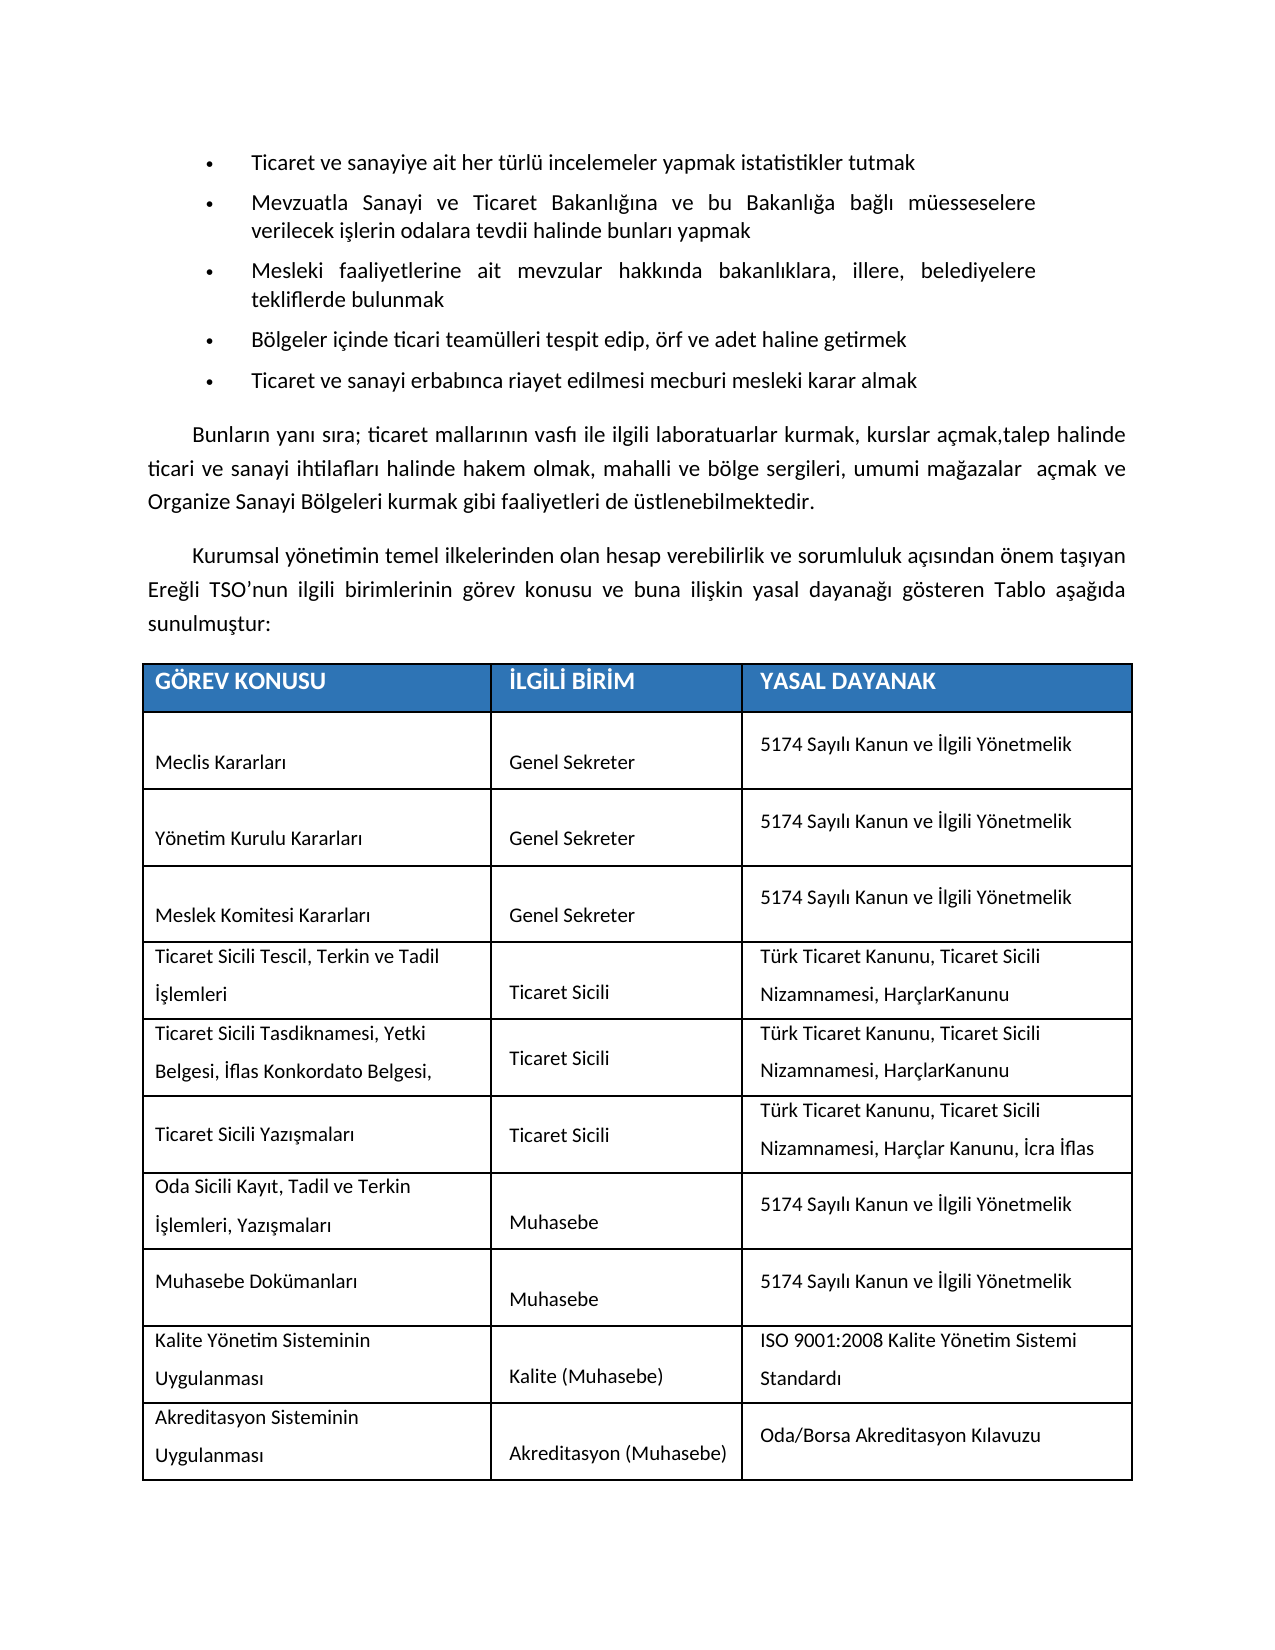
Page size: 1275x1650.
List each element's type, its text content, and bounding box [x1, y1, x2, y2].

table_cell Akreditasyon Sisteminin Uygulanması [144, 1404, 490, 1479]
table_cell Ticaret Sicili Tasdiknamesi, Yetki Belgesi, İflas Konkordato Belgesi, İhale Durum Belgesi vb. [144, 1020, 490, 1095]
table_cell Kalite (Muhasebe) [492, 1327, 741, 1402]
table_cell Muhasebe Dokümanları [144, 1250, 490, 1325]
table_header GÖREV KONUSU [144, 665, 490, 711]
table_cell 5174 Sayılı Kanun ve İlgili Yönetmelik [743, 1174, 1131, 1248]
table_cell Genel Sekreter [492, 790, 741, 864]
table_cell Ticaret Sicili Yazışmaları [144, 1097, 490, 1172]
table_cell Yönetim Kurulu Kararları [144, 790, 490, 864]
list Ticaret ve sanayiye ait her türlü incelemeler yapmak istatistikler tutmak [207, 148, 1037, 176]
table_cell 5174 Sayılı Kanun ve İlgili Yönetmelik [743, 713, 1131, 788]
table_cell 5174 Sayılı Kanun ve İlgili Yönetmelik [743, 790, 1131, 864]
table_cell Ticaret Sicili [492, 943, 741, 1018]
table_cell Muhasebe [492, 1174, 741, 1248]
table_cell ISO 9001:2008 Kalite Yönetim Sistemi Standardı [743, 1327, 1131, 1402]
table_cell Ticaret Sicili [492, 1097, 741, 1172]
table_cell Türk Ticaret Kanunu, Ticaret Sicili Nizamnamesi, HarçlarKanunu [743, 943, 1131, 1018]
list Mesleki faaliyetlerine ait mevzular hakkında bakanlıklara, illere, belediyelere tekliflerde bulunmak [207, 257, 1037, 313]
table_cell Akreditasyon (Muhasebe) [492, 1404, 741, 1479]
table_cell 5174 Sayılı Kanun ve İlgili Yönetmelik [743, 867, 1131, 941]
list Mevzuatla Sanayi ve Ticaret Bakanlığına ve bu Bakanlığa bağlı müesseselere verilecek işlerin odalara tevdii halinde bunları yapmak [207, 188, 1037, 244]
table_cell Meclis Kararları [144, 713, 490, 788]
table_cell Oda/Borsa Akreditasyon Kılavuzu [743, 1404, 1131, 1479]
table_cell Türk Ticaret Kanunu, Ticaret Sicili Nizamnamesi, Harçlar Kanunu, İcra İflas Kanunu [743, 1097, 1131, 1172]
text Bunların yanı sıra; ticaret mallarının vasfı ile ilgili laboratuarlar kurmak, kurslar açmak,talep halinde ticari ve sanayi ihtilafları halinde hakem olmak, mahalli ve bölge sergileri, umumi mağazalar açmak ve Organize Sanayi Bölgeleri kurmak gibi faaliyetleri de üstlenebilmektedir. [148, 420, 1127, 515]
table_cell Ticaret Sicili Tescil, Terkin ve Tadil İşlemleri [144, 943, 490, 1018]
table_cell Oda Sicili Kayıt, Tadil ve Terkin İşlemleri, Yazışmaları [144, 1174, 490, 1248]
table_cell Türk Ticaret Kanunu, Ticaret Sicili Nizamnamesi, HarçlarKanunu [743, 1020, 1131, 1095]
table_cell 5174 Sayılı Kanun ve İlgili Yönetmelik [743, 1250, 1131, 1325]
list Bölgeler içinde ticari teamülleri tespit edip, örf ve adet haline getirmek [207, 325, 1037, 353]
table_cell Muhasebe [492, 1250, 741, 1325]
list Ticaret ve sanayi erbabınca riayet edilmesi mecburi mesleki karar almak [207, 366, 1037, 394]
table_cell Genel Sekreter [492, 867, 741, 941]
table_cell Genel Sekreter [492, 713, 741, 788]
table_cell Meslek Komitesi Kararları [144, 867, 490, 941]
text Kurumsal yönetimin temel ilkelerinden olan hesap verebilirlik ve sorumluluk açısından önem taşıyan Ereğli TSO’nun ilgili birimlerinin görev konusu ve buna ilişkin yasal dayanağı gösteren Tablo aşağıda sunulmuştur: [148, 542, 1127, 637]
table_header YASAL DAYANAK [743, 665, 1131, 711]
table_header İLGİLİ BİRİM [492, 665, 741, 711]
table_cell Kalite Yönetim Sisteminin Uygulanması [144, 1327, 490, 1402]
table_cell Ticaret Sicili [492, 1020, 741, 1095]
